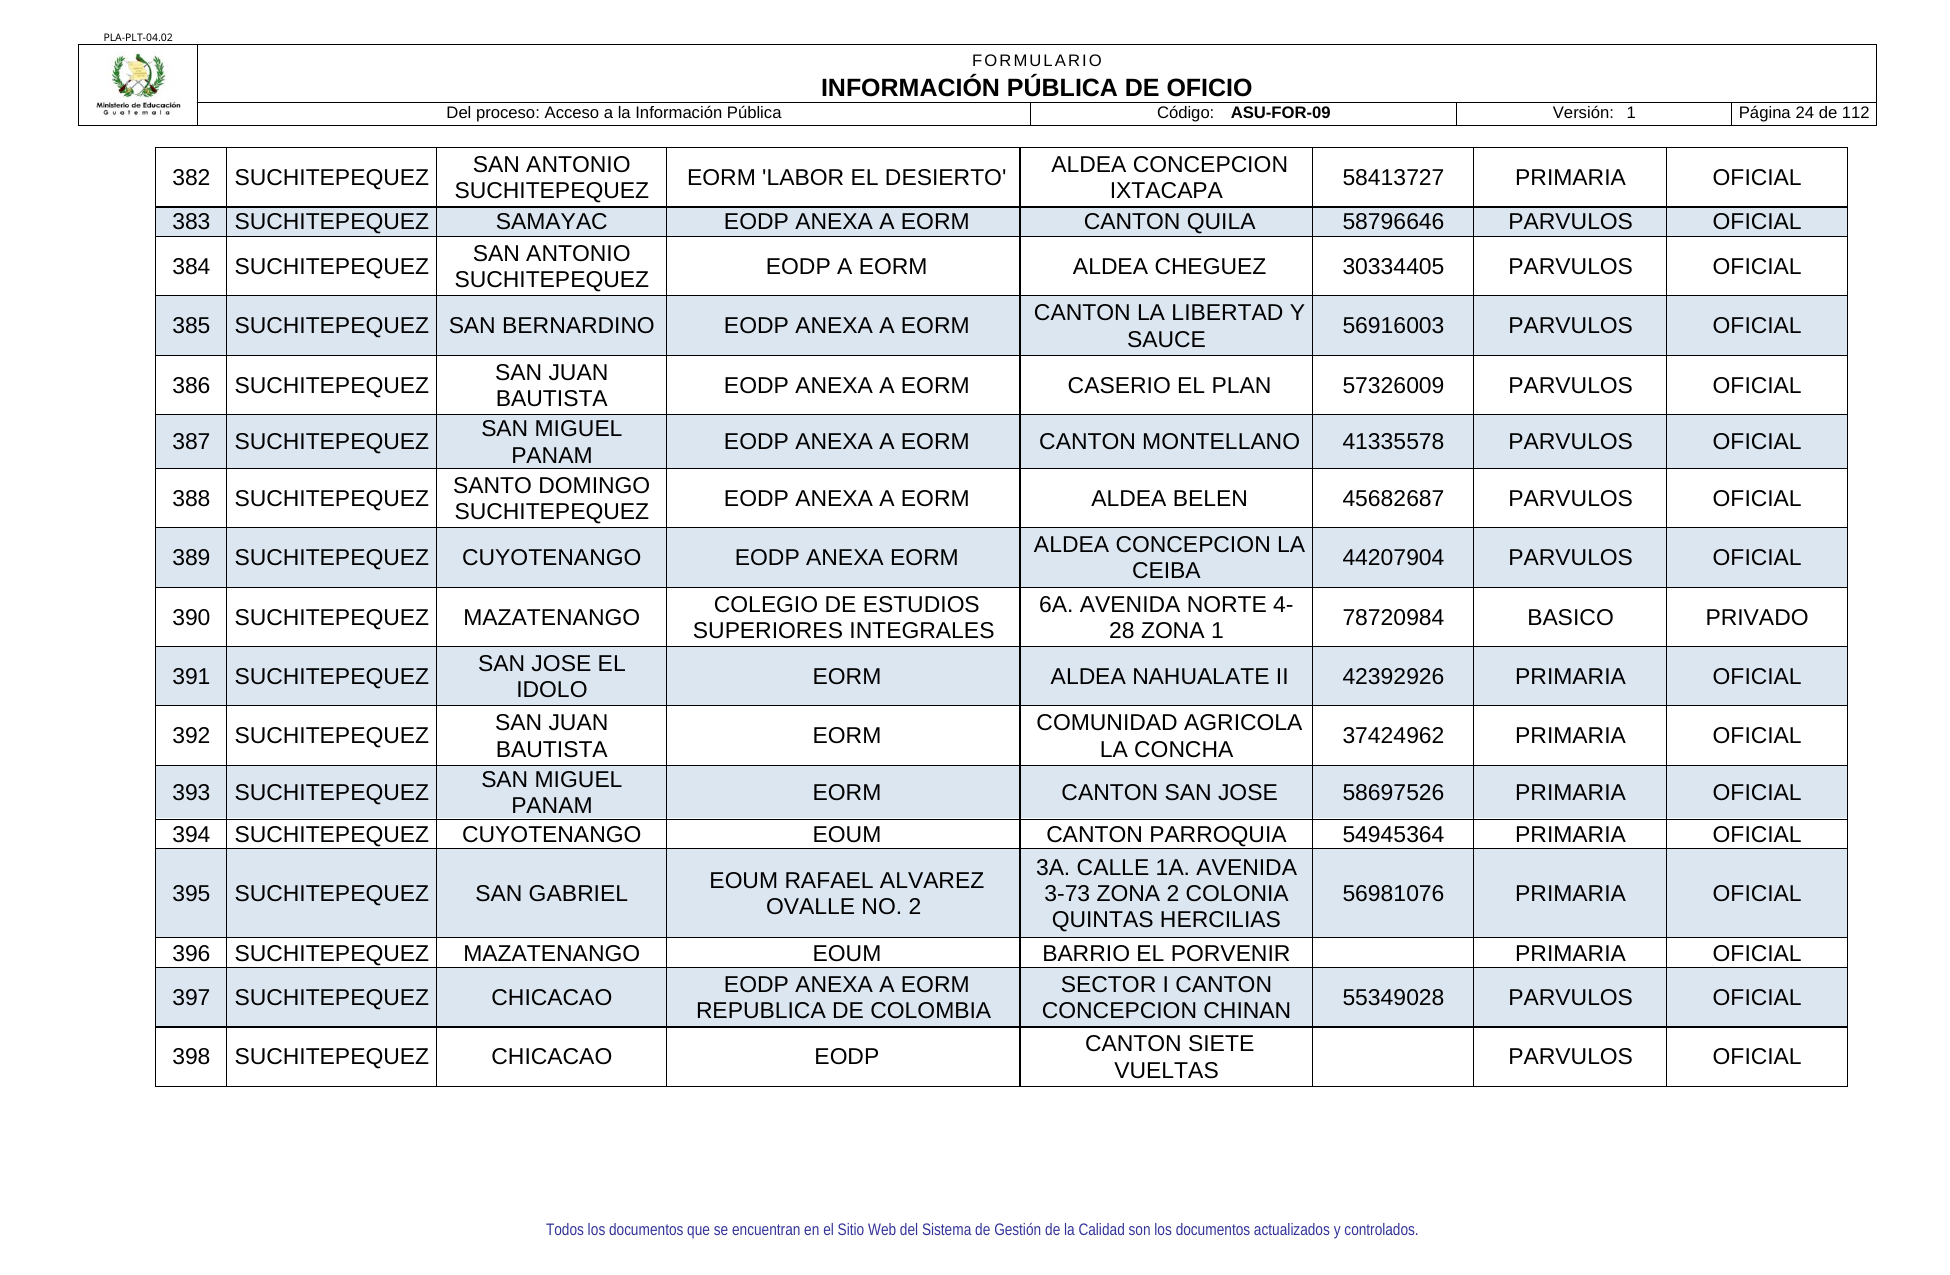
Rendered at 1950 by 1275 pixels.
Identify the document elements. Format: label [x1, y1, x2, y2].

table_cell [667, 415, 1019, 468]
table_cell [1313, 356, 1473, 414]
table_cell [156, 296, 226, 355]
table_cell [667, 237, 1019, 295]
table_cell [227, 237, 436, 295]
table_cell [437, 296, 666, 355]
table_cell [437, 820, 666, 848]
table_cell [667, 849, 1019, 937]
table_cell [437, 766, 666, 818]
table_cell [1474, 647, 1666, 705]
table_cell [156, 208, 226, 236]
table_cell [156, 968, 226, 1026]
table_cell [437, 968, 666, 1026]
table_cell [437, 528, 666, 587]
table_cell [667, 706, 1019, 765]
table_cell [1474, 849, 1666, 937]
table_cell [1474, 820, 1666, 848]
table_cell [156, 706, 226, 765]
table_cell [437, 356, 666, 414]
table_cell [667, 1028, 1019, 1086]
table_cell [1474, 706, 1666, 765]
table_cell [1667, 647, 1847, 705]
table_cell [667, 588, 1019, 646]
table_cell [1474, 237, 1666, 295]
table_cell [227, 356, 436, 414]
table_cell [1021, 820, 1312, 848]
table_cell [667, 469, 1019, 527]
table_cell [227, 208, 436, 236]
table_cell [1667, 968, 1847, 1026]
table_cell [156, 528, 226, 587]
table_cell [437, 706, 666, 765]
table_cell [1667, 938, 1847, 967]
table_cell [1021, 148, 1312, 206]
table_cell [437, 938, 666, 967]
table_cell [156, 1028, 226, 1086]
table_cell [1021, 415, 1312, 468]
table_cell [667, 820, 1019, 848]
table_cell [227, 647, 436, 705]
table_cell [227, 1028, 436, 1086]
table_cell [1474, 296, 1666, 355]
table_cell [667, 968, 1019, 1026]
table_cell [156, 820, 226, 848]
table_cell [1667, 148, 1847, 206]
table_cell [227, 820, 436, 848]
picture [95, 51, 181, 117]
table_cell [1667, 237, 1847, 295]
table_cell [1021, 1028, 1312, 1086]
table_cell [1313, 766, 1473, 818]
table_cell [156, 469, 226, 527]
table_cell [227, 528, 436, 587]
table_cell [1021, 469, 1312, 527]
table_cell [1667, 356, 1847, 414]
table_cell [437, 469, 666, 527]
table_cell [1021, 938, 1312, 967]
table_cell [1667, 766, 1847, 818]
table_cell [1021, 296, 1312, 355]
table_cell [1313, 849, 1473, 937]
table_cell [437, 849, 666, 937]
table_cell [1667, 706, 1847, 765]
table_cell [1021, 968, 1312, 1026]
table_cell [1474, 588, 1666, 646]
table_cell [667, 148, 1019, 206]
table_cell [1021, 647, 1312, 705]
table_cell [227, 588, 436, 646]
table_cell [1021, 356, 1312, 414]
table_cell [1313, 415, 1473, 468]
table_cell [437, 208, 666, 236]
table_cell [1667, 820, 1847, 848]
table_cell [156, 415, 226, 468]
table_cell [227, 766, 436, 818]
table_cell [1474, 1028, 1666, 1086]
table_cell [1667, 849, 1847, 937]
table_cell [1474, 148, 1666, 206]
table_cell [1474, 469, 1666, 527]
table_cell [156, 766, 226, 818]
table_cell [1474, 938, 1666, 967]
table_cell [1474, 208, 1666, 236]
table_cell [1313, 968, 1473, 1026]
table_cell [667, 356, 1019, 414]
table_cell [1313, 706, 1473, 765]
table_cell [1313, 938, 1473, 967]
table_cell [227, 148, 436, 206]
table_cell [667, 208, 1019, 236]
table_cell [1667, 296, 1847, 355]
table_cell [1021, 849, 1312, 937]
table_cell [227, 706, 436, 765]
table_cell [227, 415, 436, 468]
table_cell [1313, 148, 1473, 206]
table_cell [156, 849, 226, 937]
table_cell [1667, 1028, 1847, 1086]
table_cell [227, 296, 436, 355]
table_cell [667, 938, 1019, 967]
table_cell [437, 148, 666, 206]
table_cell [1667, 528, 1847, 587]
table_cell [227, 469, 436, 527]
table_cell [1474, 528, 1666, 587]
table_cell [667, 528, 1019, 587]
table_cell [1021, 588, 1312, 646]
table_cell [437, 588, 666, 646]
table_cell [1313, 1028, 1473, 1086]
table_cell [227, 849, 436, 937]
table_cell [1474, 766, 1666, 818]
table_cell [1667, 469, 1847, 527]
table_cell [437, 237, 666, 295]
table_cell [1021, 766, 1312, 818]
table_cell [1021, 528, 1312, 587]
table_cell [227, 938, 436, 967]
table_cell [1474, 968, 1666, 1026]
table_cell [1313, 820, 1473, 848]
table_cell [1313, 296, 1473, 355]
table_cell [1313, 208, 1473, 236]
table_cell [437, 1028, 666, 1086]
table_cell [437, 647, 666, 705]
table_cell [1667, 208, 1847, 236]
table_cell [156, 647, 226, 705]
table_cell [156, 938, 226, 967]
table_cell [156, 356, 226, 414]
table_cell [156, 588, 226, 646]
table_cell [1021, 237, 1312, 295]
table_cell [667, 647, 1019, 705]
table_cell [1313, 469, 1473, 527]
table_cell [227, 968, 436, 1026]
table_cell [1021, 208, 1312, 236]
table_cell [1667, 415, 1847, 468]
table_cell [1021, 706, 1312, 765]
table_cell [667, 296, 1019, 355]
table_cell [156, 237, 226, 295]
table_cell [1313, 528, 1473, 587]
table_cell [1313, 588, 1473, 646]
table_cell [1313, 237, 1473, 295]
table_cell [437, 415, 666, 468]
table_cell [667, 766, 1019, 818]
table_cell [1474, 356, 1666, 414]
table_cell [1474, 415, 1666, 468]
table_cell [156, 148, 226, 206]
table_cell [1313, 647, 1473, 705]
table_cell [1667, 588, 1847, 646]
